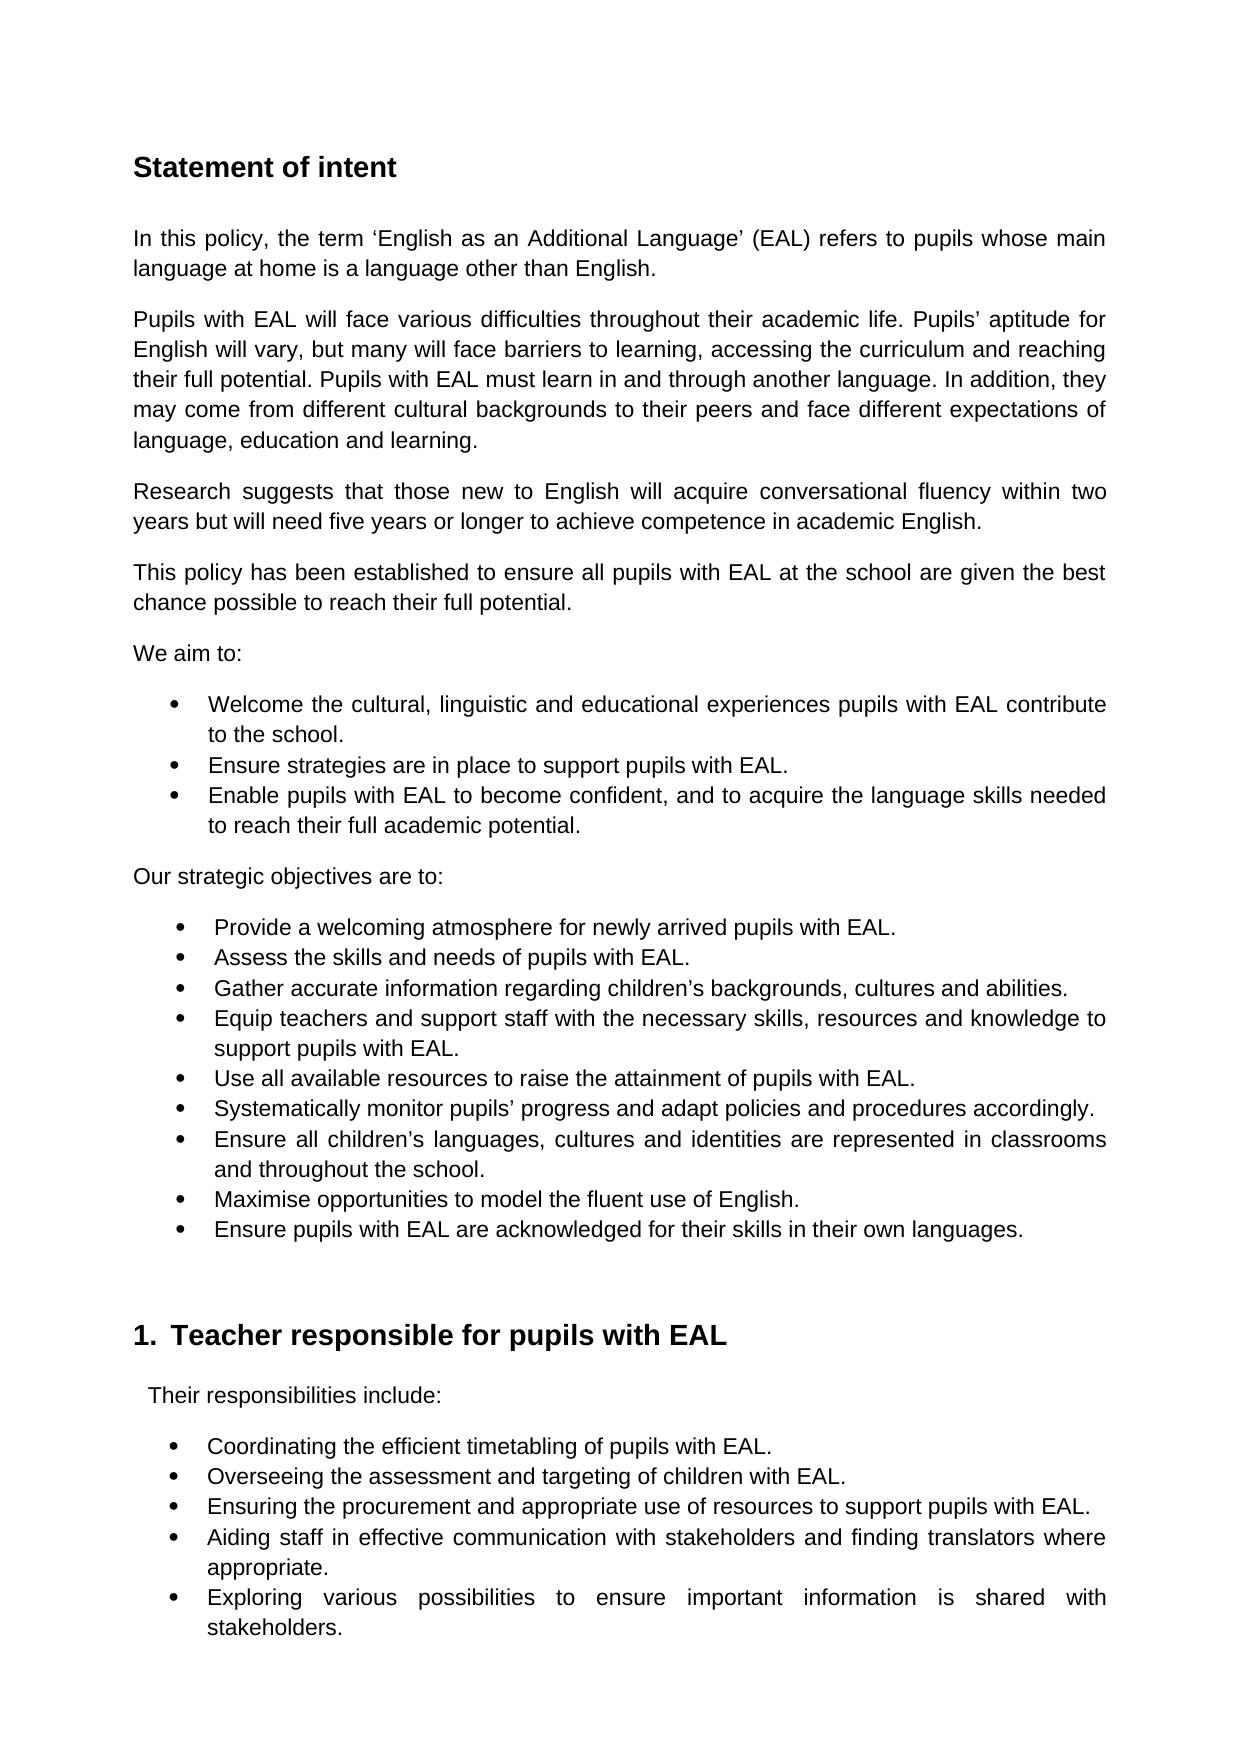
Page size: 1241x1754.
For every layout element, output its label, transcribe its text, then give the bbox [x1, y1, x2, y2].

list Ensure all children’s languages, cultures and identities are represented in classrooms and throughout the school. [176, 1126, 1107, 1182]
text Aiding staff in effective communication with stakeholders and finding translators where appropriate. [169, 1523, 1107, 1580]
list Gather accurate information regarding children’s backgrounds, cultures and abilities. [176, 974, 1107, 1001]
list Their responsibilities include: [148, 1382, 1107, 1408]
list Maximise opportunities to model the fluent use of English. [176, 1186, 1107, 1212]
list Provide a welcoming atmosphere for newly arrived pupils with EAL. [176, 914, 1107, 941]
text We aim to: [133, 640, 1107, 667]
subtitle Teacher responsible for pupils with EAL [133, 1318, 1107, 1352]
text This policy has been established to ensure all pupils with EAL at the school are given the best chance possible to reach their full potential. [133, 559, 1107, 616]
list Ensure strategies are in place to support pupils with EAL. [170, 752, 1107, 778]
list Ensure pupils with EAL are acknowledged for their skills in their own languages. [176, 1216, 1107, 1243]
text Coordinating the efficient timetabling of pupils with EAL. [169, 1433, 1107, 1459]
subtitle Statement of intent [133, 150, 1107, 183]
text Ensuring the procurement and appropriate use of resources to support pupils with EAL. [169, 1493, 1107, 1520]
text Pupils with EAL will face various difficulties throughout their academic life. Pupils’ aptitude for English will vary, but many will face barriers to learning, accessing the curriculum and reaching their full potential. Pupils with EAL must learn in and through another language. In addition, they may come from different cultural backgrounds to their peers and face different expectations of language, education and learning. [133, 306, 1107, 453]
list Equip teachers and support staff with the necessary skills, resources and knowledge to support pupils with EAL. [176, 1005, 1107, 1061]
list Enable pupils with EAL to become confident, and to acquire the language skills needed to reach their full academic potential. [170, 782, 1107, 838]
list Use all available resources to raise the attainment of pupils with EAL. [176, 1065, 1107, 1092]
text Exploring various possibilities to ensure important information is shared with stakeholders. [169, 1584, 1107, 1641]
text Overseeing the assessment and targeting of children with EAL. [169, 1463, 1107, 1489]
text Our strategic objectives are to: [133, 863, 1107, 889]
list Systematically monitor pupils’ progress and adapt policies and procedures accordingly. [176, 1095, 1107, 1122]
text In this policy, the term ‘English as an Additional Language’ (EAL) refers to pupils whose main language at home is a language other than English. [133, 224, 1107, 281]
list Assess the skills and needs of pupils with EAL. [176, 944, 1107, 971]
text Research suggests that those new to English will acquire conversational fluency within two years but will need five years or longer to achieve competence in academic English. [133, 478, 1107, 534]
list Welcome the cultural, linguistic and educational experiences pupils with EAL contribute to the school. [170, 691, 1107, 748]
